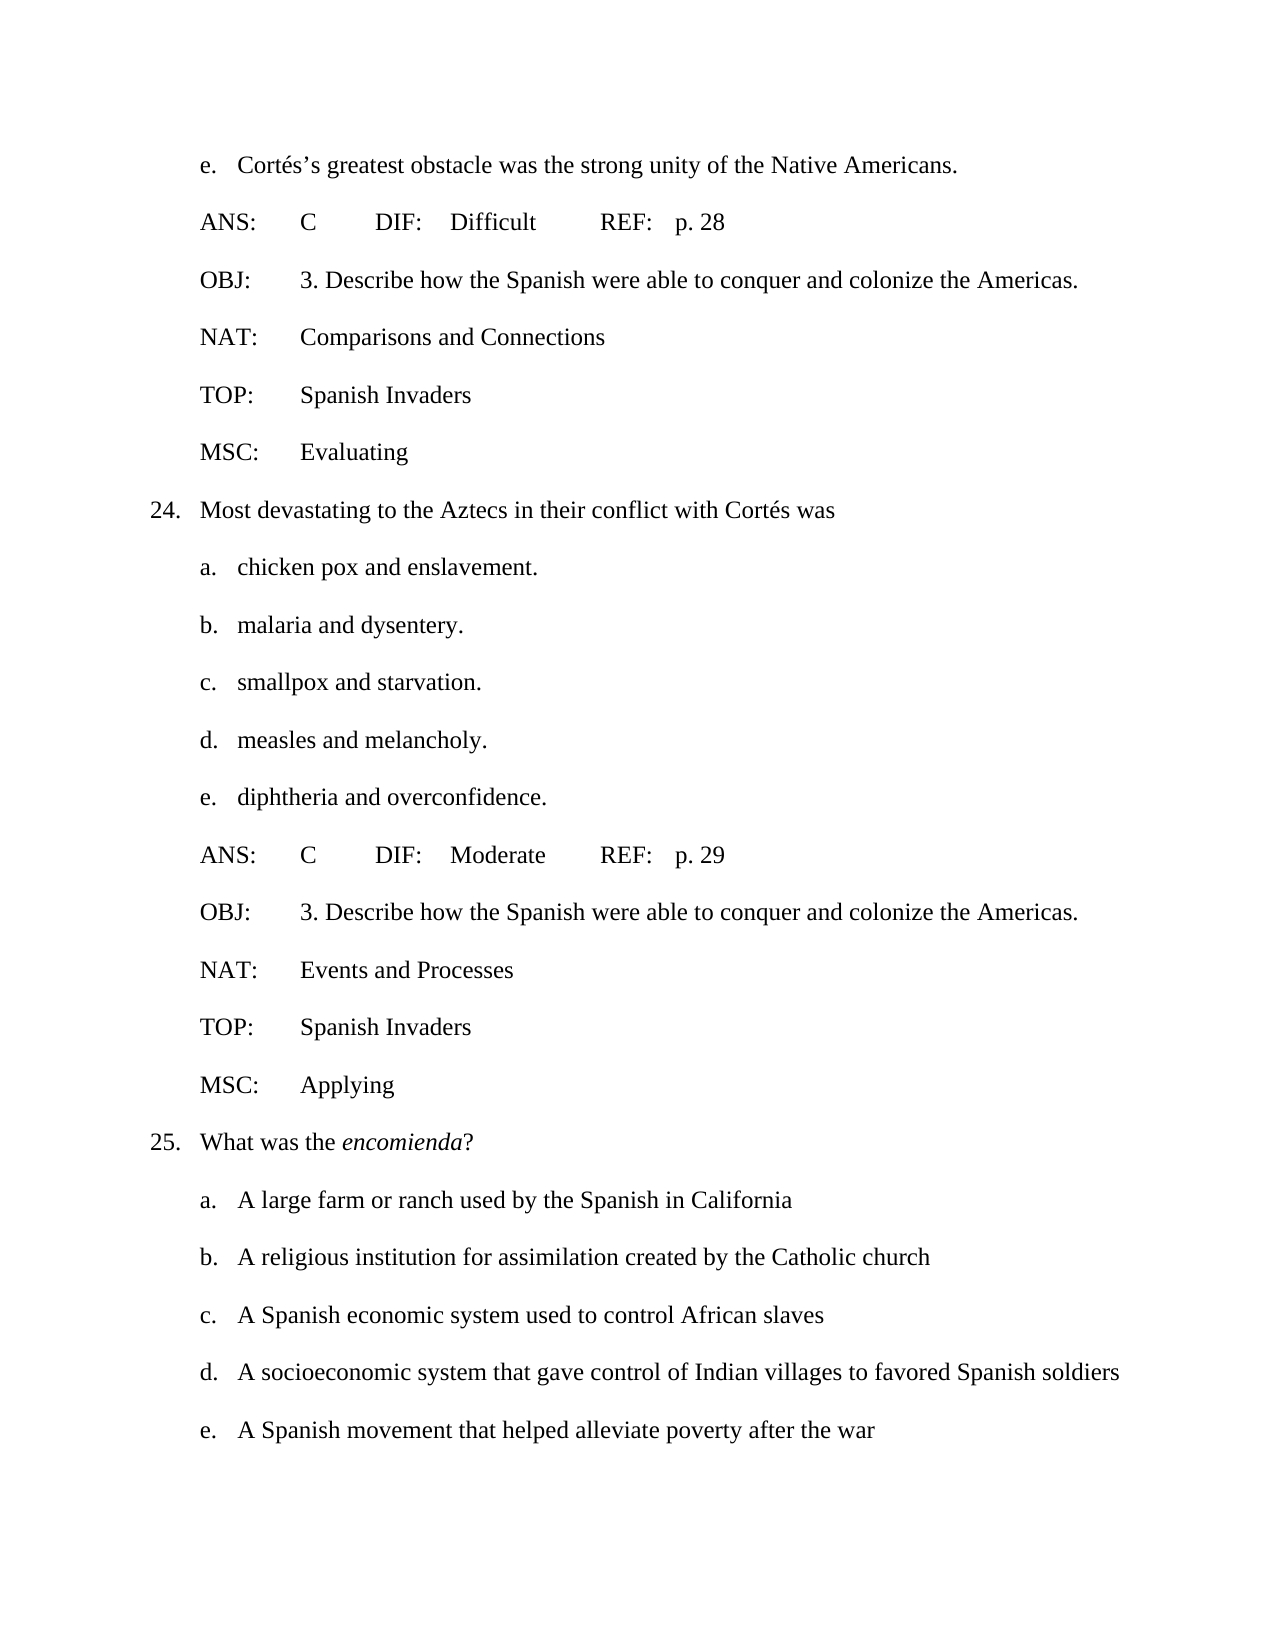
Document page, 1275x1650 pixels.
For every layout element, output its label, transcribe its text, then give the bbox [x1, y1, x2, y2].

text MSC: Applying [199, 1070, 1125, 1099]
text NAT: Comparisons and Connections [199, 322, 1125, 351]
text ANS: C DIF: Moderate REF: p. 29 [199, 840, 1125, 869]
text a. A large farm or ranch used by the Spanish in California [199, 1185, 1125, 1214]
text d. A socioeconomic system that gave control of Indian villages to favored Spanish soldiers [199, 1357, 1125, 1386]
text e. A Spanish movement that helped alleviate poverty after the war [199, 1415, 1125, 1444]
text 24. Most devastating to the Aztecs in their conflict with Cortés was [150, 495, 1125, 524]
text c. A Spanish economic system used to control African slaves [199, 1300, 1125, 1329]
text TOP: Spanish Invaders [199, 1012, 1125, 1041]
text OBJ: 3. Describe how the Spanish were able to conquer and colonize the Americas. [199, 897, 1125, 926]
text MSC: Evaluating [199, 437, 1125, 466]
text 25. What was the encomienda? [150, 1127, 1125, 1156]
text NAT: Events and Processes [199, 955, 1125, 984]
text b. A religious institution for assimilation created by the Catholic church [199, 1242, 1125, 1271]
text b. malaria and dysentery. [199, 610, 1125, 639]
text a. chicken pox and enslavement. [199, 552, 1125, 581]
text TOP: Spanish Invaders [199, 380, 1125, 409]
text ANS: C DIF: Difficult REF: p. 28 [199, 207, 1125, 236]
text c. smallpox and starvation. [199, 667, 1125, 696]
text OBJ: 3. Describe how the Spanish were able to conquer and colonize the Americas. [199, 265, 1125, 294]
text e. Cortés’s greatest obstacle was the strong unity of the Native Americans. [199, 150, 1125, 179]
text e. diphtheria and overconfidence. [199, 782, 1125, 811]
text d. measles and melancholy. [199, 725, 1125, 754]
